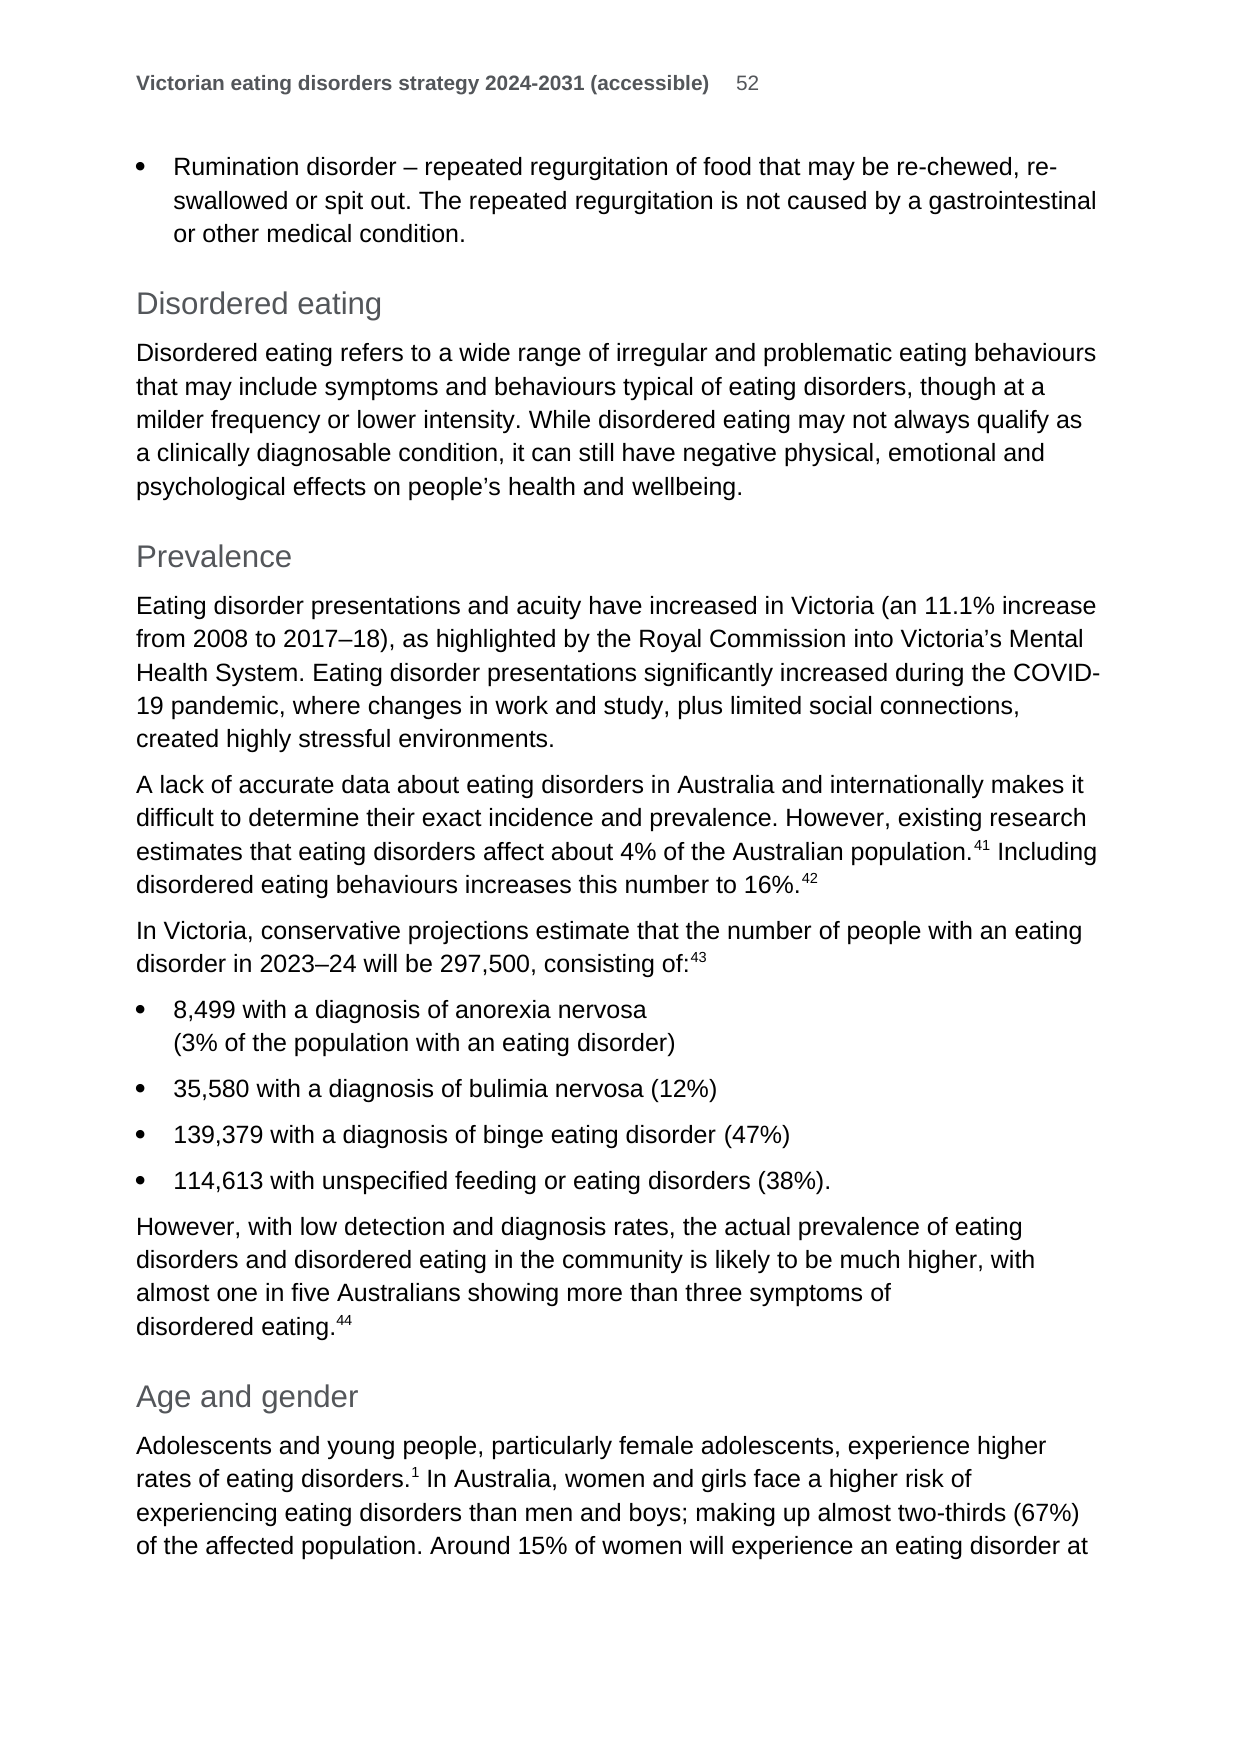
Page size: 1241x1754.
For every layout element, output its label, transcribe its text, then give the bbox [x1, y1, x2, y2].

subtitle Prevalence [136, 538, 1104, 574]
text A lack of accurate data about eating disorders in Australia and internationally makes it difficult to determine their exact incidence and prevalence. However, existing research estimates that eating disorders affect about 4% of the Australian population. Including disordered eating behaviours increases this number to 16%. [136, 765, 1104, 899]
text Rumination disorder – repeated regurgitation of food that may be re-chewed, re-swallowed or spit out. The repeated regurgitation is not caused by a gastrointestinal or other medical condition. [136, 148, 1104, 248]
subtitle Disordered eating [136, 285, 1104, 321]
text 139,379 with a diagnosis of binge eating disorder (47%) [136, 1115, 1104, 1149]
text However, with low detection and diagnosis rates, the actual prevalence of eating disorders and disordered eating in the community is likely to be much higher, with almost one in five Australians showing more than three symptoms of disordered eating. [136, 1207, 1104, 1340]
text In Victoria, conservative projections estimate that the number of people with an eating disorder in 2023–24 will be 297,500, consisting of: [136, 911, 1104, 978]
text 114,613 with unspecified feeding or eating disorders (38%). [136, 1161, 1104, 1194]
text Disordered eating refers to a wide range of irregular and problematic eating behaviours that may include symptoms and behaviours typical of eating disorders, though at a milder frequency or lower intensity. While disordered eating may not always qualify as a clinically diagnosable condition, it can still have negative physical, emotional and psychological effects on people’s health and wellbeing. [136, 334, 1104, 500]
text Eating disorder presentations and acuity have increased in Victoria (an 11.1% increase from 2008 to 2017–18), as highlighted by the Royal Commission into Victoria’s Mental Health System. Eating disorder presentations significantly increased during the COVID-19 pandemic, where changes in work and study, plus limited social connections, created highly stressful environments. [136, 586, 1104, 753]
text 35,580 with a diagnosis of bulimia nervosa (12%) [136, 1069, 1104, 1103]
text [136, 1426, 1104, 1560]
text 8,499 with a diagnosis of anorexia nervosa (3% of the population with an eating disorder) [136, 990, 1104, 1057]
subtitle Age and gender [136, 1378, 1104, 1414]
